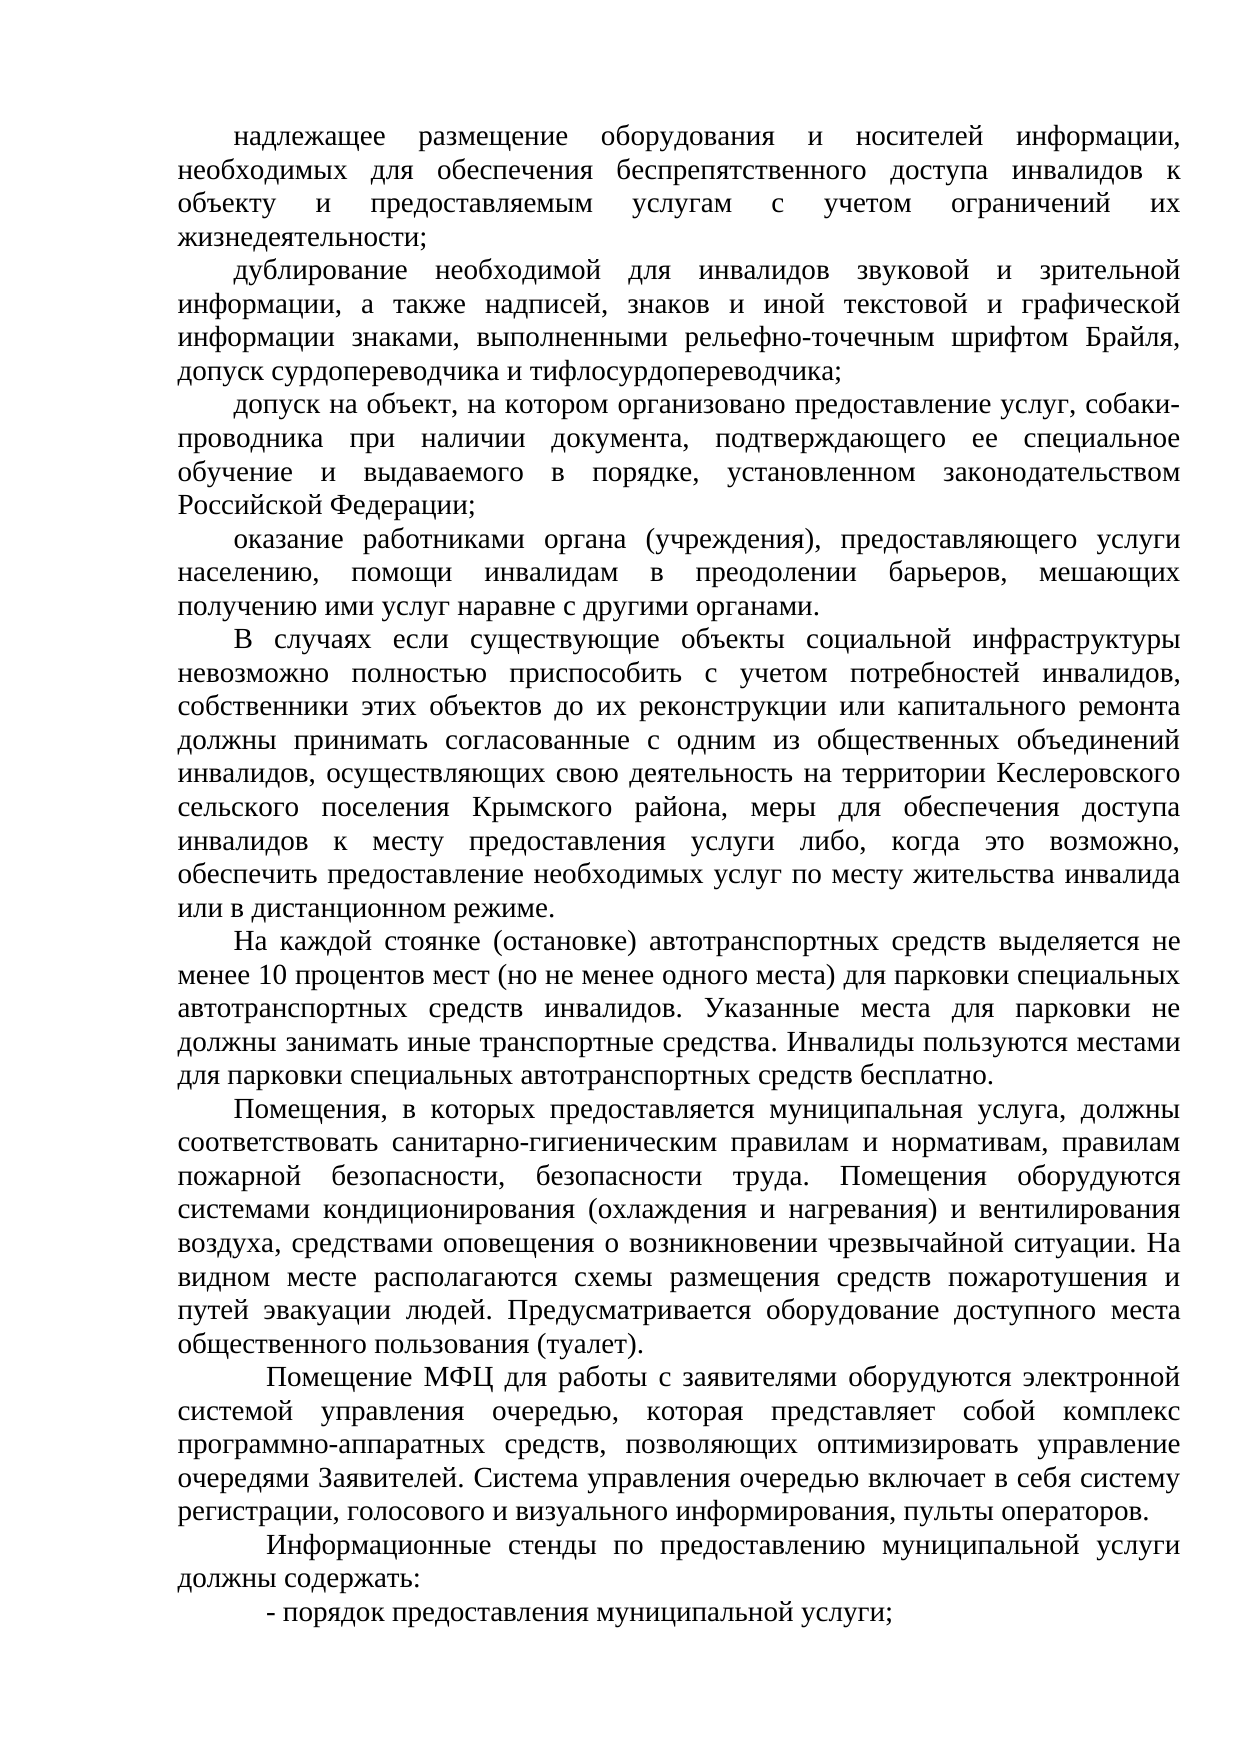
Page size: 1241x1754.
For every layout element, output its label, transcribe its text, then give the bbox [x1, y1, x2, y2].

text - порядок предоставления муниципальной услуги; [177, 1594, 1181, 1628]
text В случаях если существующие объекты социальной инфраструктуры невозможно полностью приспособить с учетом потребностей инвалидов, собственники этих объектов до их реконструкции или капитального ремонта должны принимать согласованные с одним из общественных объединений инвалидов, осуществляющих свою деятельность на территории Кеслеровского сельского поселения Крымского района, меры для обеспечения доступа инвалидов к месту предоставления услуги либо, когда это возможно, обеспечить предоставление необходимых услуг по месту жительства инвалида или в дистанционном режиме. [177, 621, 1181, 923]
text Информационные стенды по предоставлению муниципальной услуги должны содержать: [177, 1527, 1181, 1594]
text допуск на объект, на котором организовано предоставление услуг, собаки-проводника при наличии документа, подтверждающего ее специальное обучение и выдаваемого в порядке, установленном законодательством Российской Федерации; [177, 387, 1181, 521]
text Помещение МФЦ для работы с заявителями оборудуются электронной системой управления очередью, которая представляет собой комплекс программно-аппаратных средств, позволяющих оптимизировать управление очередями Заявителей. Система управления очередью включает в себя систему регистрации, голосового и визуального информирования, пульты операторов. [177, 1359, 1181, 1527]
text Помещения, в которых предоставляется муниципальная услуга, должны соответствовать санитарно-гигиеническим правилам и нормативам, правилам пожарной безопасности, безопасности труда. Помещения оборудуются системами кондиционирования (охлаждения и нагревания) и вентилирования воздуха, средствами оповещения о возникновении чрезвычайной ситуации. На видном месте располагаются схемы размещения средств пожаротушения и путей эвакуации людей. Предусматривается оборудование доступного места общественного пользования (туалет). [177, 1091, 1181, 1359]
text оказание работниками органа (учреждения), предоставляющего услуги населению, помощи инвалидам в преодолении барьеров, мешающих получению ими услуг наравне с другими органами. [177, 521, 1181, 621]
text надлежащее размещение оборудования и носителей информации, необходимых для обеспечения беспрепятственного доступа инвалидов к объекту и предоставляемым услугам с учетом ограничений их жизнедеятельности; [177, 118, 1181, 252]
text дублирование необходимой для инвалидов звуковой и зрительной информации, а также надписей, знаков и иной текстовой и графической информации знаками, выполненными рельефно-точечным шрифтом Брайля, допуск сурдопереводчика и тифлосурдопереводчика; [177, 252, 1181, 387]
text На каждой стоянке (остановке) автотранспортных средств выделяется не менее 10 процентов мест (но не менее одного места) для парковки специальных автотранспортных средств инвалидов. Указанные места для парковки не должны занимать иные транспортные средства. Инвалиды пользуются местами для парковки специальных автотранспортных средств бесплатно. [177, 923, 1181, 1091]
